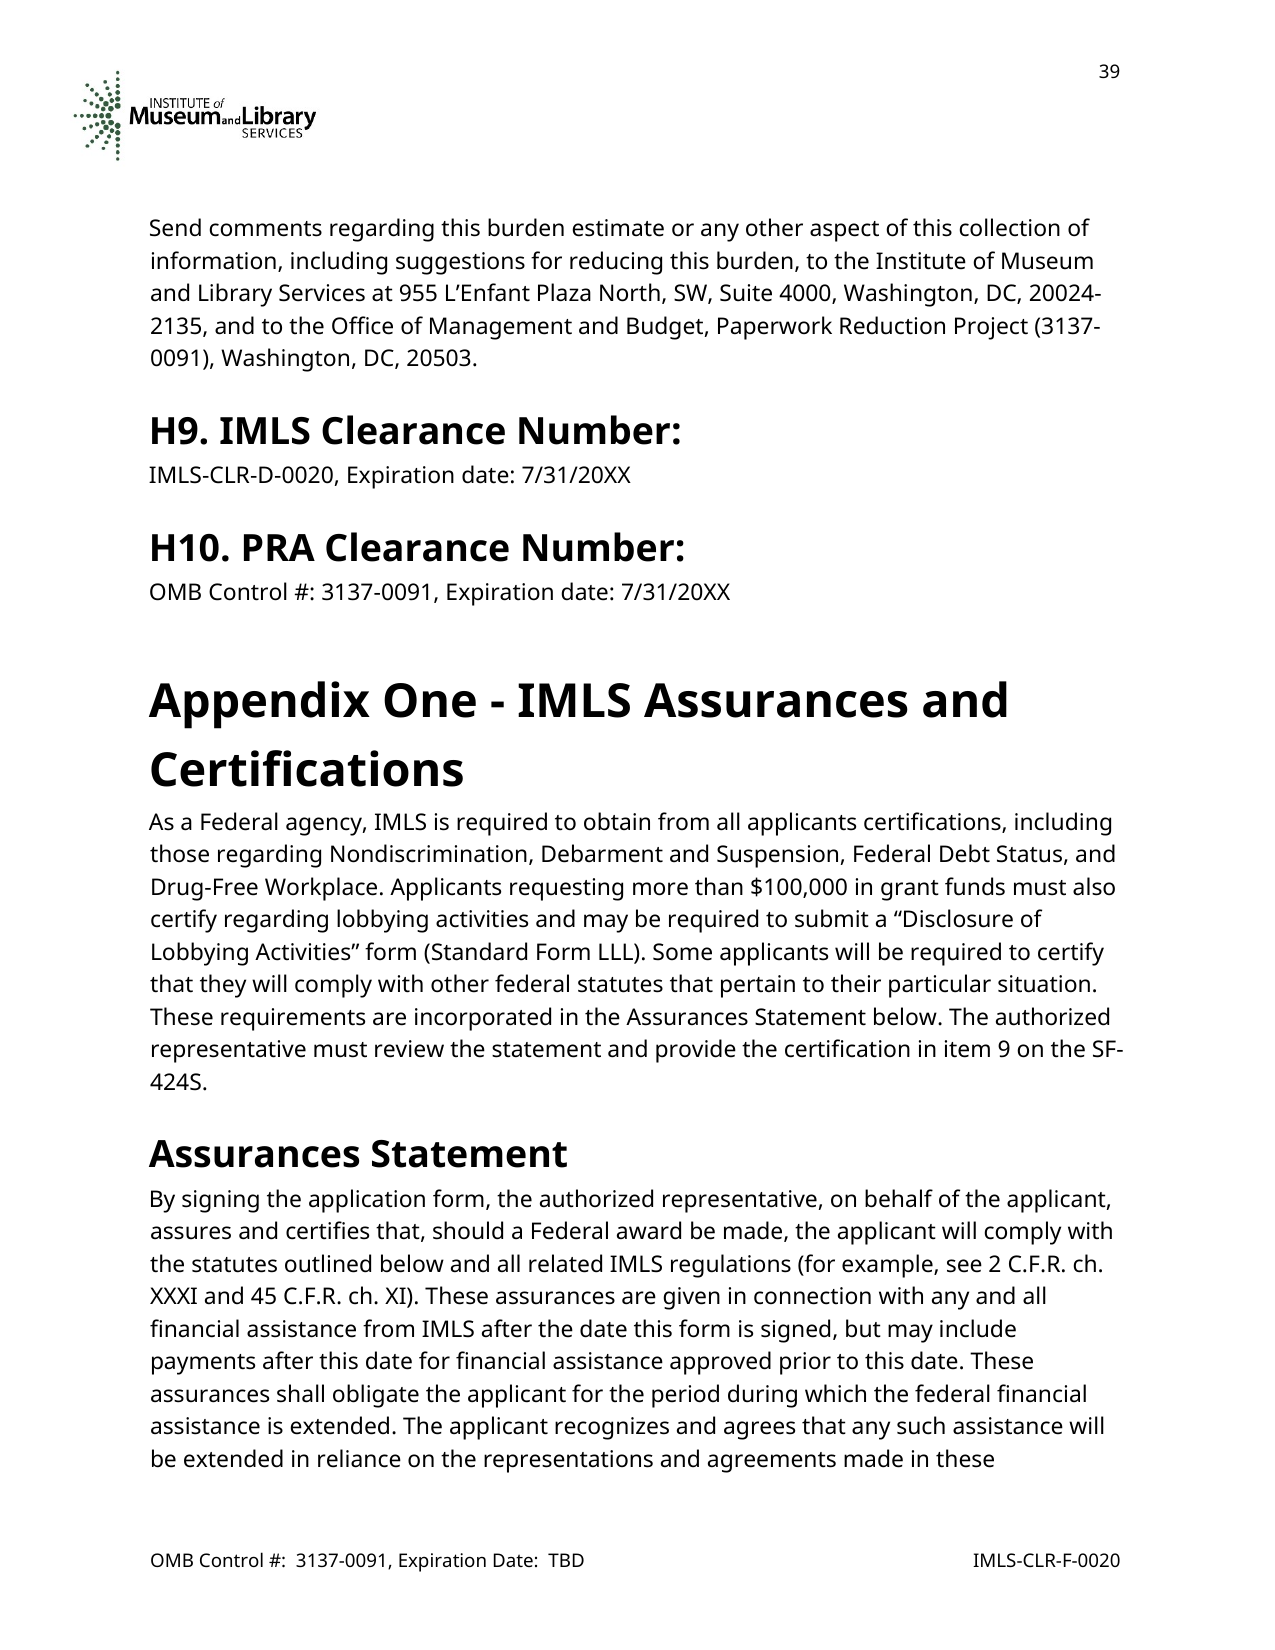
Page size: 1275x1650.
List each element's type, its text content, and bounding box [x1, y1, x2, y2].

text H8. How long should it take us to complete an application? [148, 212, 1125, 318]
text We estimate that it will take you an average of 15 minutes per response for the IMLS Program Information Sheet and three hours per response for the IMLS Budget Form. We estimate that it will take you an average of 60 minutes per response for the Digital Product Form. [149, 501, 1125, 630]
text H10. PRA Clearance Number: [148, 956, 1125, 1007]
text H9. IMLS Clearance Number: [148, 839, 1125, 891]
text Send comments regarding this burden estimate or any other aspect of this collection of information, including suggestions for reducing this burden, to the Institute of Museum and Library Services at 955 L’Enfant Plaza North, SW, Suite 4000, Washington, DC, 20024-2135, and to the Office of Management and Budget, Paperwork Reduction Project (3137-0091), Washington, DC, 20503. [149, 648, 1125, 809]
text Appendix One - IMLS Assurances and [148, 1103, 1125, 1166]
text IMLS-CLR-D-0020, Expiration date: 7/31/20XX [149, 895, 1125, 926]
subtitle Certifications [148, 1172, 1125, 1236]
text Complete applications include the elements listed in the Table of Application Components in Section D. We estimate the average amount of time needed for one applicant to complete the Narrative portion of this application to be 40 hours. This includes the time for reviewing instructions, searching existing data sources, gathering and maintaining the data needed, and writing and reviewing the answers. [149, 323, 1125, 484]
text OMB Control #: 3137-0091, Expiration date: 7/31/20XX [149, 1012, 1125, 1043]
picture [70, 58, 324, 173]
